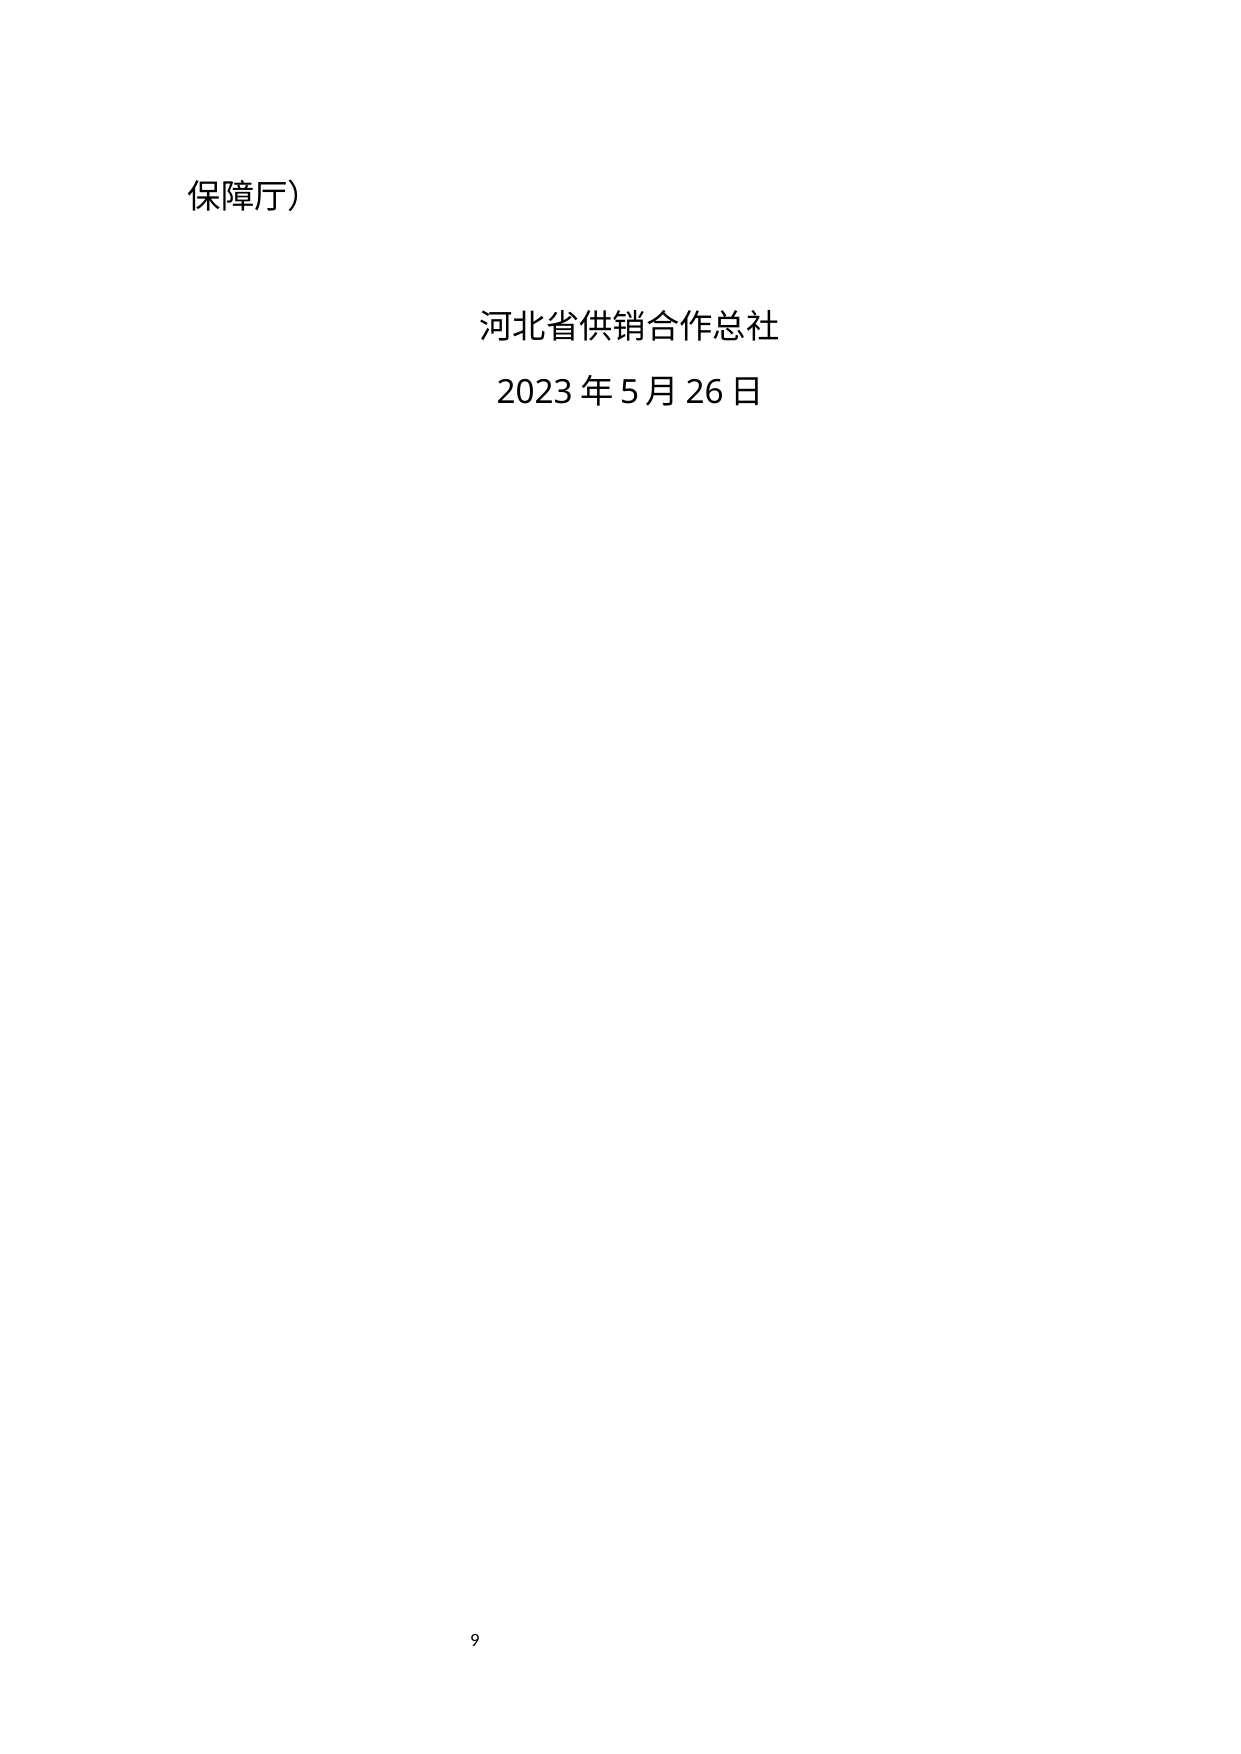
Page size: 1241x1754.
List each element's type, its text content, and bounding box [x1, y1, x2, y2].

text 河北省供销合作总社 [187, 292, 1053, 357]
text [187, 162, 1053, 227]
text 2023年5月26日 [187, 357, 1053, 422]
